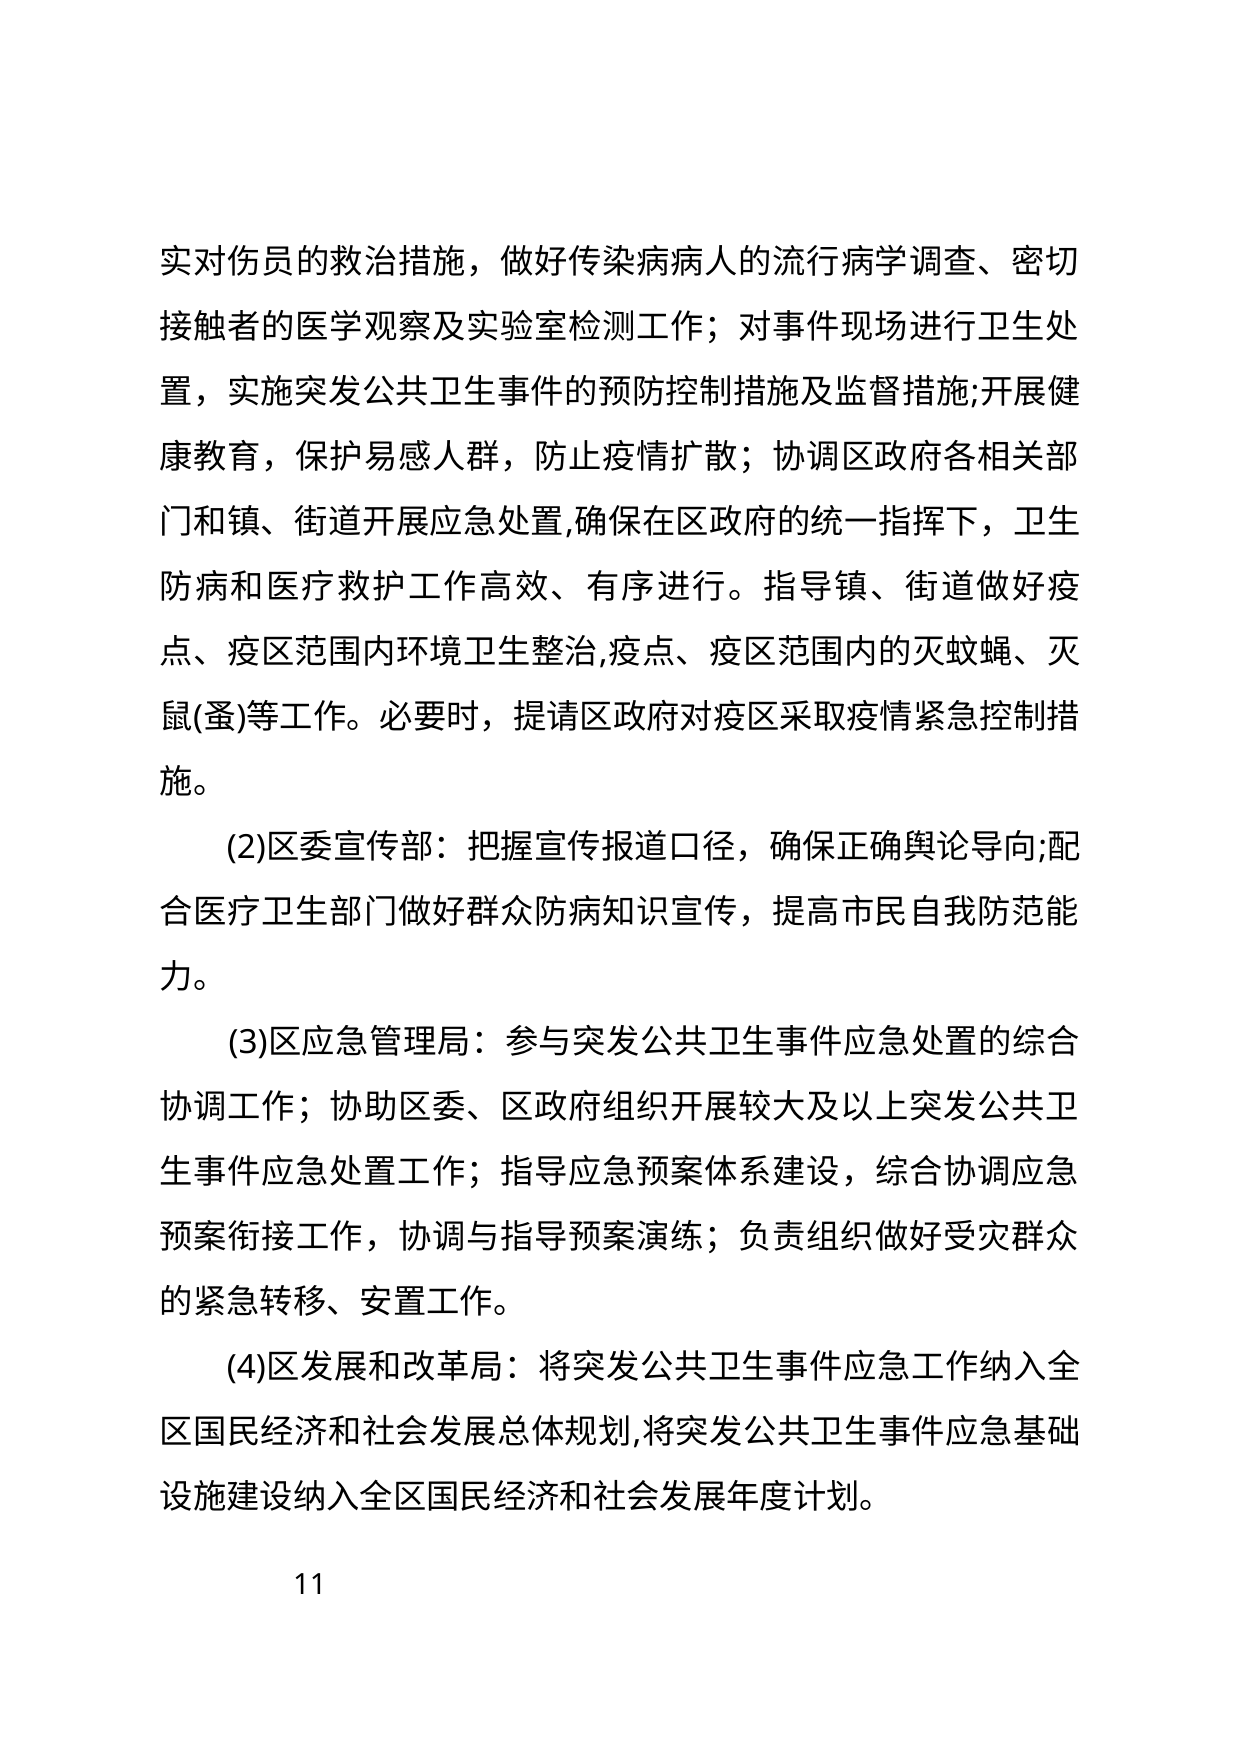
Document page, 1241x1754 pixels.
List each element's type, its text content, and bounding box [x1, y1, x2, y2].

text (4)区发展和改革局：将突发公共卫生事件应急工作纳入全区国民经济和社会发展总体规划,将突发公共卫生事件应急基础设施建设纳入全区国民经济和社会发展年度计划。 [159, 1332, 1081, 1527]
text (3)区应急管理局：参与突发公共卫生事件应急处置的综合协调工作；协助区委、区政府组织开展较大及以上突发公共卫生事件应急处置工作；指导应急预案体系建设，综合协调应急预案衔接工作，协调与指导预案演练；负责组织做好受灾群众的紧急转移、安置工作。 [159, 1007, 1081, 1332]
text (2)区委宣传部：把握宣传报道口径，确保正确舆论导向;配合医疗卫生部门做好群众防病知识宣传，提高市民自我防范能力。 [159, 812, 1081, 1007]
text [159, 227, 1081, 812]
